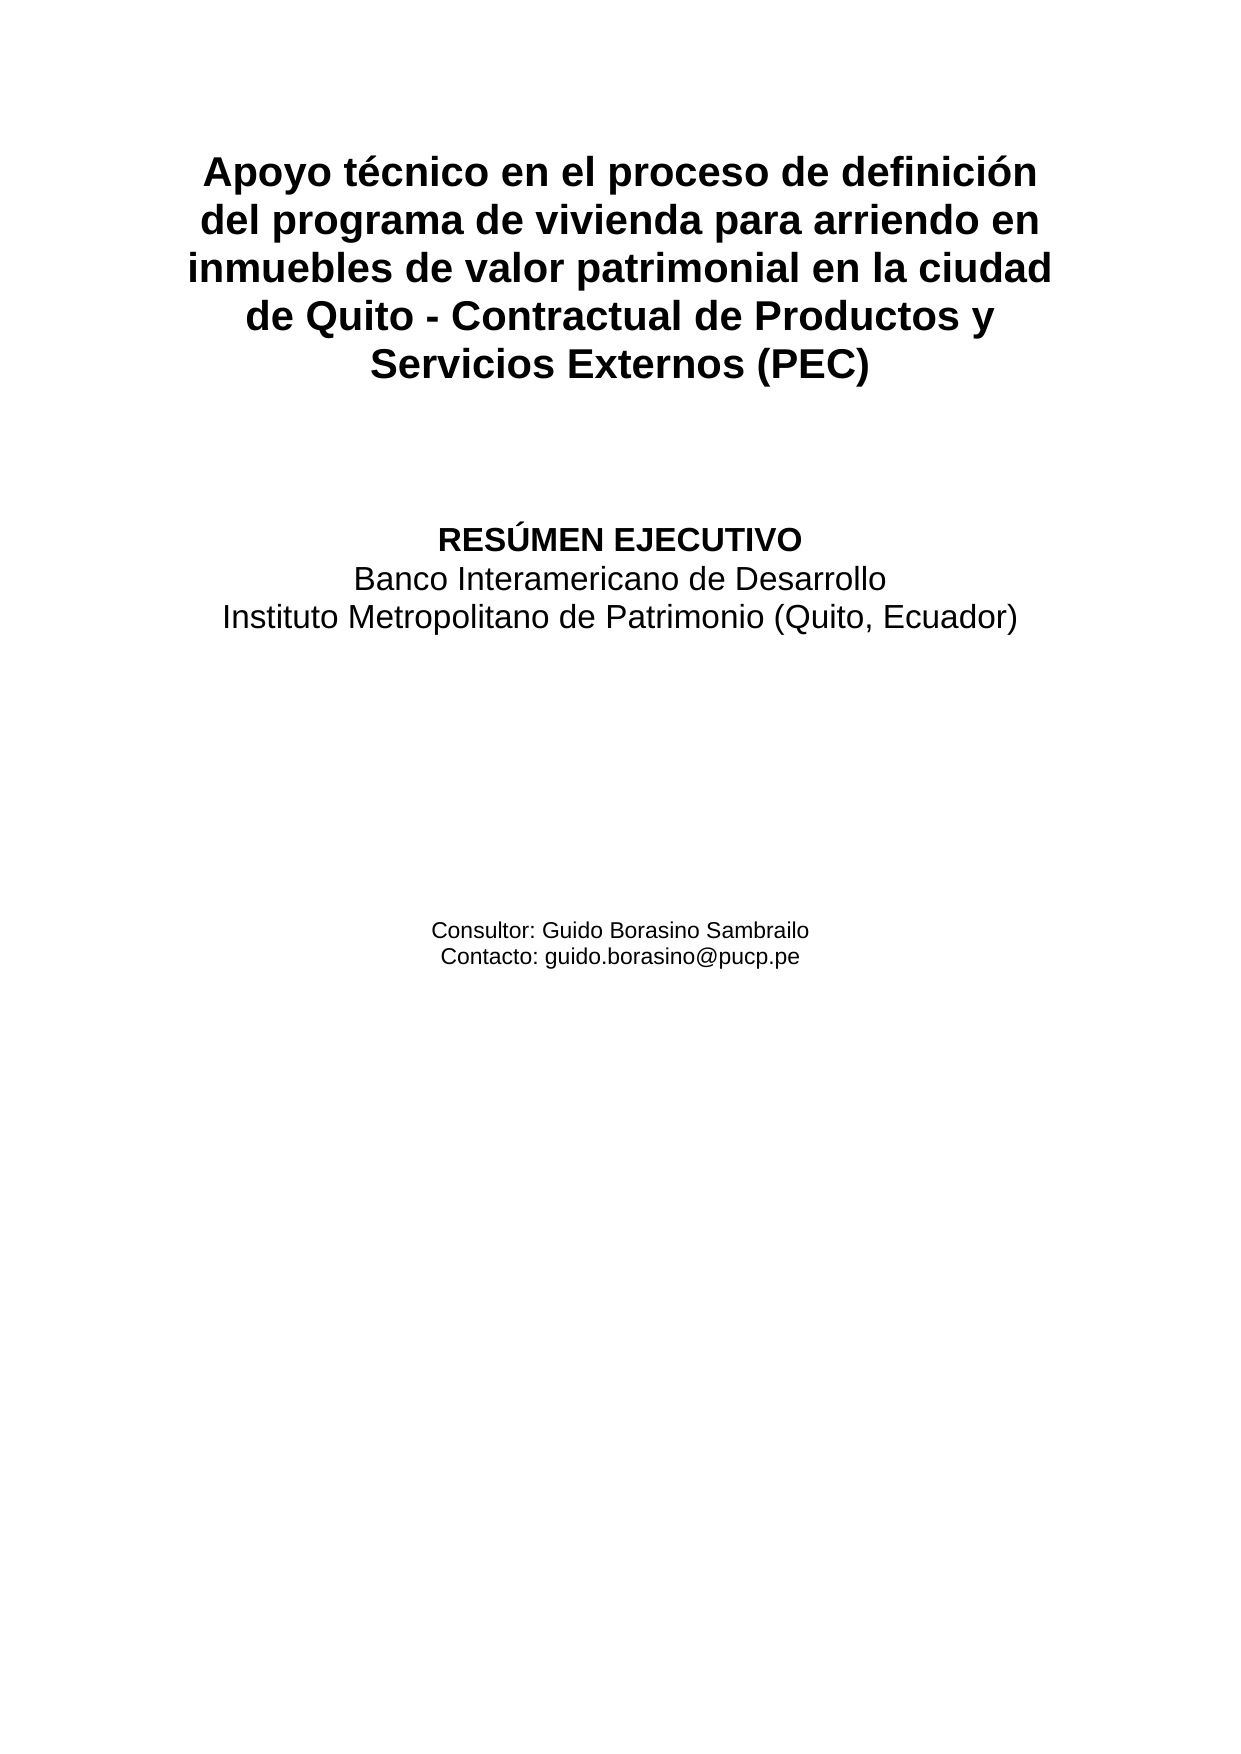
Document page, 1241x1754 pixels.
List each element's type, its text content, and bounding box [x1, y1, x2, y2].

text Contacto: guido.borasino@pucp.pe [177, 943, 1063, 969]
text Consultor: Guido Borasino Sambrailo [177, 917, 1063, 943]
list Banco Interamericano de Desarrollo [177, 559, 1063, 597]
text RESÚMEN EJECUTIVO [177, 521, 1063, 559]
list Instituto Metropolitano de Patrimonio (Quito, Ecuador) [177, 597, 1063, 636]
text Apoyo técnico en el proceso de definición del programa de vivienda para arriendo en inmuebles de valor patrimonial en la ciudad de Quito - Contractual de Productos y Servicios Externos (PEC) [177, 148, 1063, 387]
